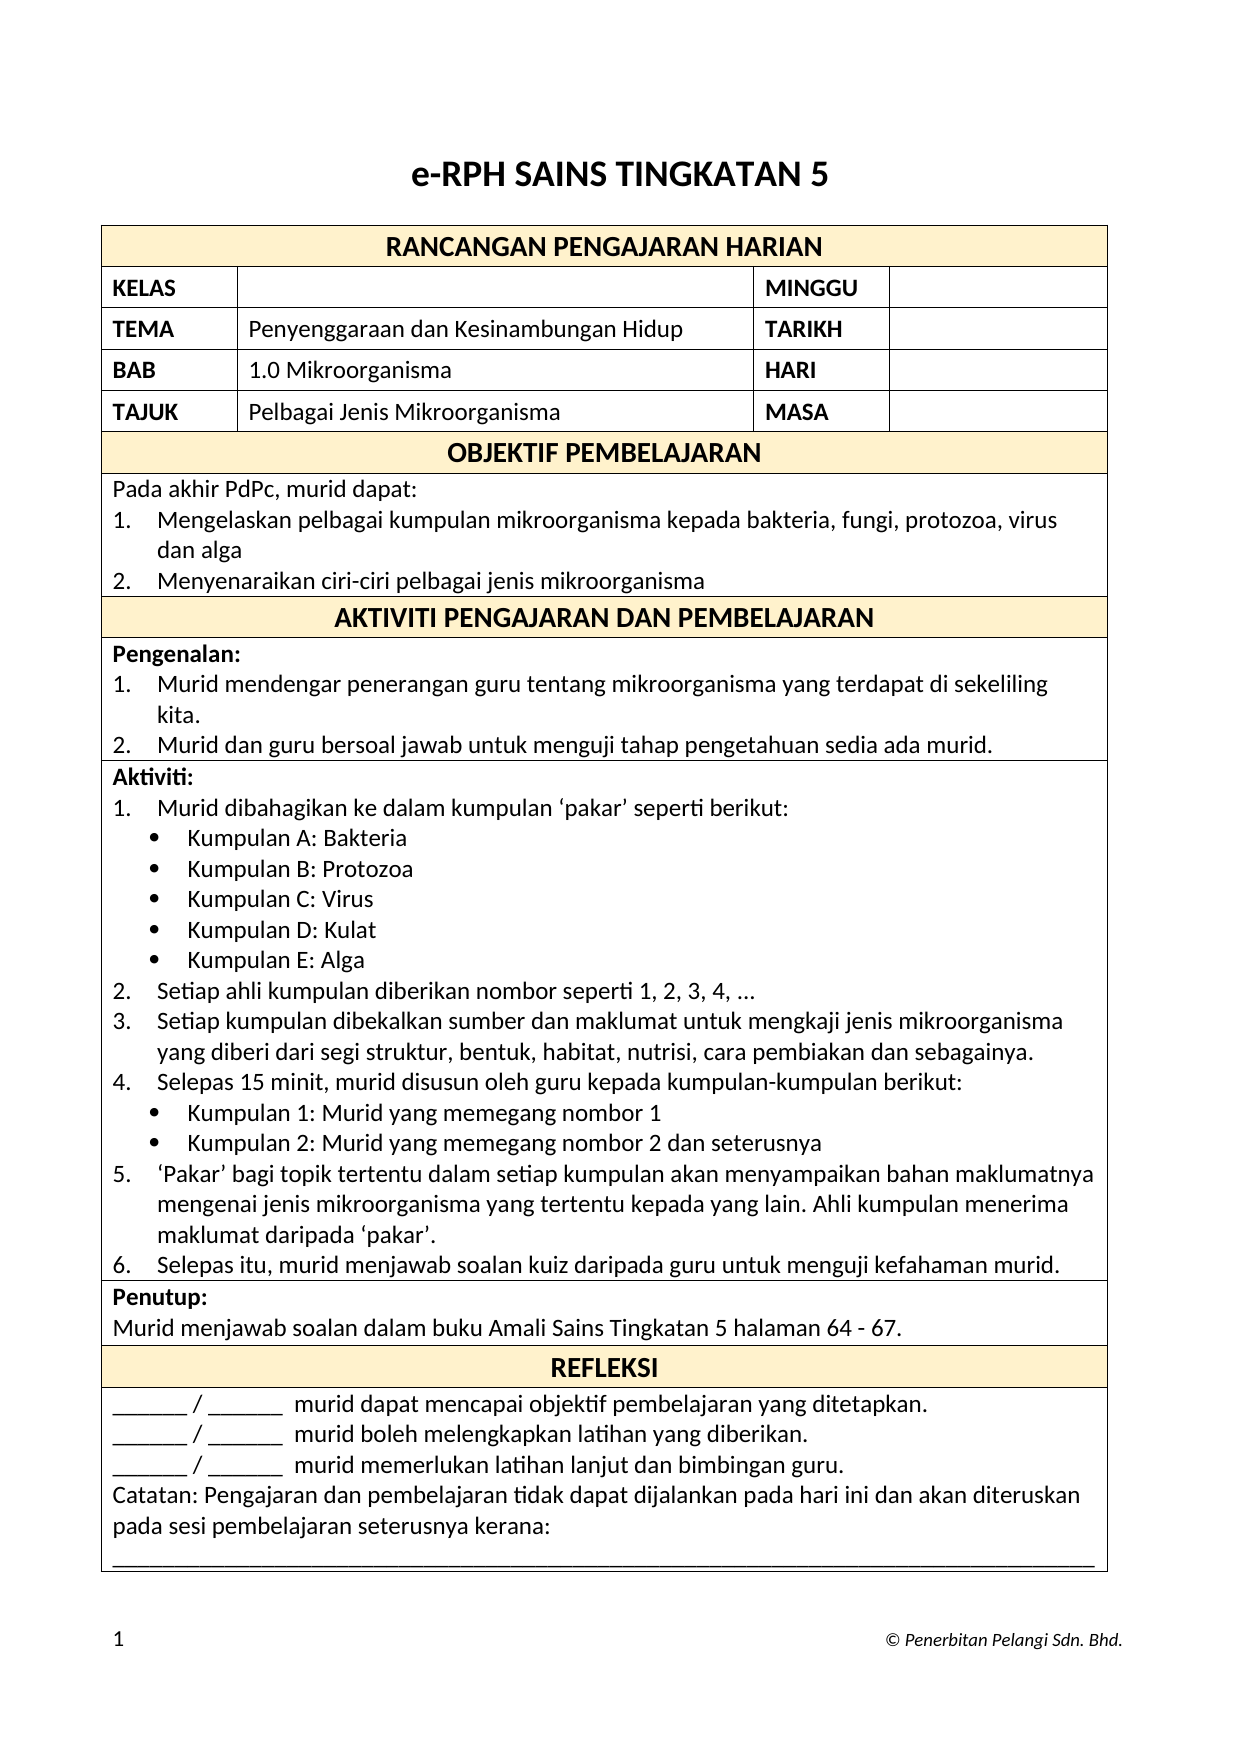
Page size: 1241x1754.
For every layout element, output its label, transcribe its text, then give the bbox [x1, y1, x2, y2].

table_cell [890, 267, 1107, 307]
table_cell [238, 267, 753, 307]
table_cell TAJUK [102, 391, 237, 431]
table_cell 1.0 Mikroorganisma [238, 350, 753, 390]
table_cell Penyenggaraan dan Kesinambungan Hidup [238, 308, 753, 348]
table_cell REFLEKSI [102, 1346, 1107, 1387]
table_cell Aktiviti: Murid dibahagikan ke dalam kumpulan ‘pakar’ seperti berikut: Kumpulan A: Bakteria Kumpulan B: Protozoa Kumpulan C: Virus Kumpulan D: Kulat Kumpulan E: Alga Setiap ahli kumpulan diberikan nombor seperti 1, 2, 3, 4, ... Setiap kumpulan dibekalkan sumber dan maklumat untuk mengkaji jenis mikroorganisma yang diberi dari segi struktur, bentuk, habitat, nutrisi, cara pembiakan dan sebagainya. Selepas 15 minit, murid disusun oleh guru kepada kumpulan-kumpulan berikut: Kumpulan 1: Murid yang memegang nombor 1 Kumpulan 2: Murid yang memegang nombor 2 dan seterusnya ‘Pakar’ bagi topik tertentu dalam setiap kumpulan akan menyampaikan bahan maklumatnya mengenai jenis mikroorganisma yang tertentu kepada yang lain. Ahli kumpulan menerima maklumat daripada ‘pakar’. Selepas itu, murid menjawab soalan kuiz daripada guru untuk menguji kefahaman murid. [102, 761, 1107, 1280]
table_cell BAB [102, 350, 237, 390]
table_cell MINGGU [754, 267, 889, 307]
table_cell [890, 391, 1107, 431]
table_cell Pengenalan: Murid mendengar penerangan guru tentang mikroorganisma yang terdapat di sekeliling kita. Murid dan guru bersoal jawab untuk menguji tahap pengetahuan sedia ada murid. [102, 638, 1107, 760]
table_cell MASA [754, 391, 889, 431]
table_cell Pada akhir PdPc, murid dapat: Mengelaskan pelbagai kumpulan mikroorganisma kepada bakteria, fungi, protozoa, virus dan alga Menyenaraikan ciri-ciri pelbagai jenis mikroorganisma [102, 474, 1107, 596]
table_cell OBJEKTIF PEMBELAJARAN [102, 432, 1107, 473]
table_cell Penutup: Murid menjawab soalan dalam buku Amali Sains Tingkatan 5 halaman 64 - 67. [102, 1281, 1107, 1345]
table_cell TARIKH [754, 308, 889, 348]
table_cell TEMA [102, 308, 237, 348]
table_cell AKTIVITI PENGAJARAN DAN PEMBELAJARAN [102, 597, 1107, 637]
table_cell HARI [754, 350, 889, 390]
table_cell [890, 350, 1107, 390]
table_cell KELAS [102, 267, 237, 307]
table_cell ______ / ______ murid dapat mencapai objektif pembelajaran yang ditetapkan. ______ / ______ murid boleh melengkapkan latihan yang diberikan. ______ / ______ murid memerlukan latihan lanjut dan bimbingan guru. Catatan: Pengajaran dan pembelajaran tidak dapat dijalankan pada hari ini dan akan diteruskan pada sesi pembelajaran seterusnya kerana: _______________________________________________________________________________ [102, 1388, 1107, 1571]
table_cell Pelbagai Jenis Mikroorganisma [238, 391, 753, 431]
table_header RANCANGAN PENGAJARAN HARIAN [102, 226, 1107, 266]
text e-RPH SAINS TINGKATAN 5 [112, 150, 1128, 196]
table_cell [890, 308, 1107, 348]
